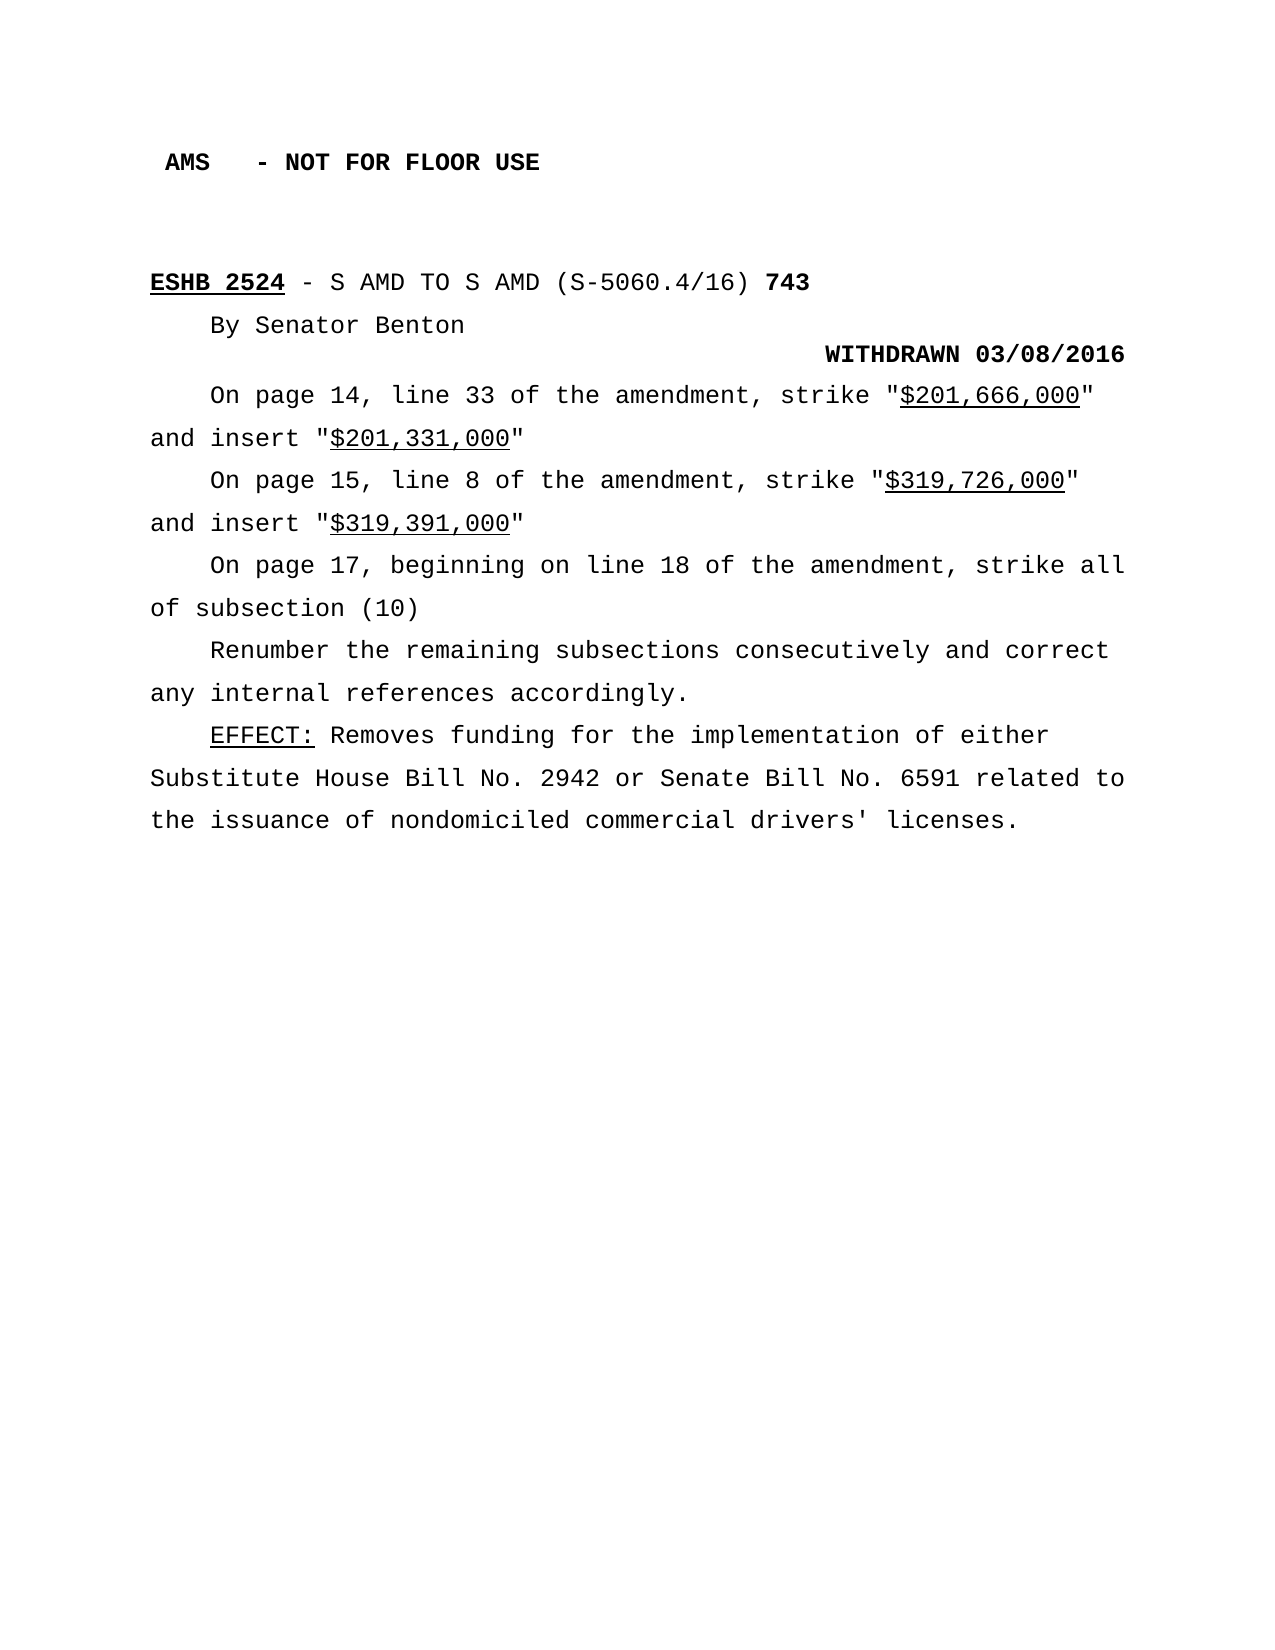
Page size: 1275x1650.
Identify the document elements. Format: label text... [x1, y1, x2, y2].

text AMS - NOT FOR FLOOR USE [150, 150, 1125, 178]
text ESHB 2524 - S AMD TO S AMD (S-5060.4/16) 743 [150, 257, 1125, 299]
text On page 15, line 8 of the amendment, strike "$319,726,000" and insert "$319,391,000" [150, 455, 1125, 540]
text On page 14, line 33 of the amendment, strike "$201,666,000" and insert "$201,331,000" [150, 370, 1125, 455]
text WITHDRAWN 03/08/2016 [150, 342, 1125, 370]
text Renumber the remaining subsections consecutively and correct any internal references accordingly. [150, 625, 1125, 710]
text EFFECT: Removes funding for the implementation of either Substitute House Bill No. 2942 or Senate Bill No. 6591 related to the issuance of nondomiciled commercial drivers' licenses. [150, 710, 1125, 837]
text By Senator Benton [150, 299, 1125, 342]
text On page 17, beginning on line 18 of the amendment, strike all of subsection (10) [150, 540, 1125, 625]
